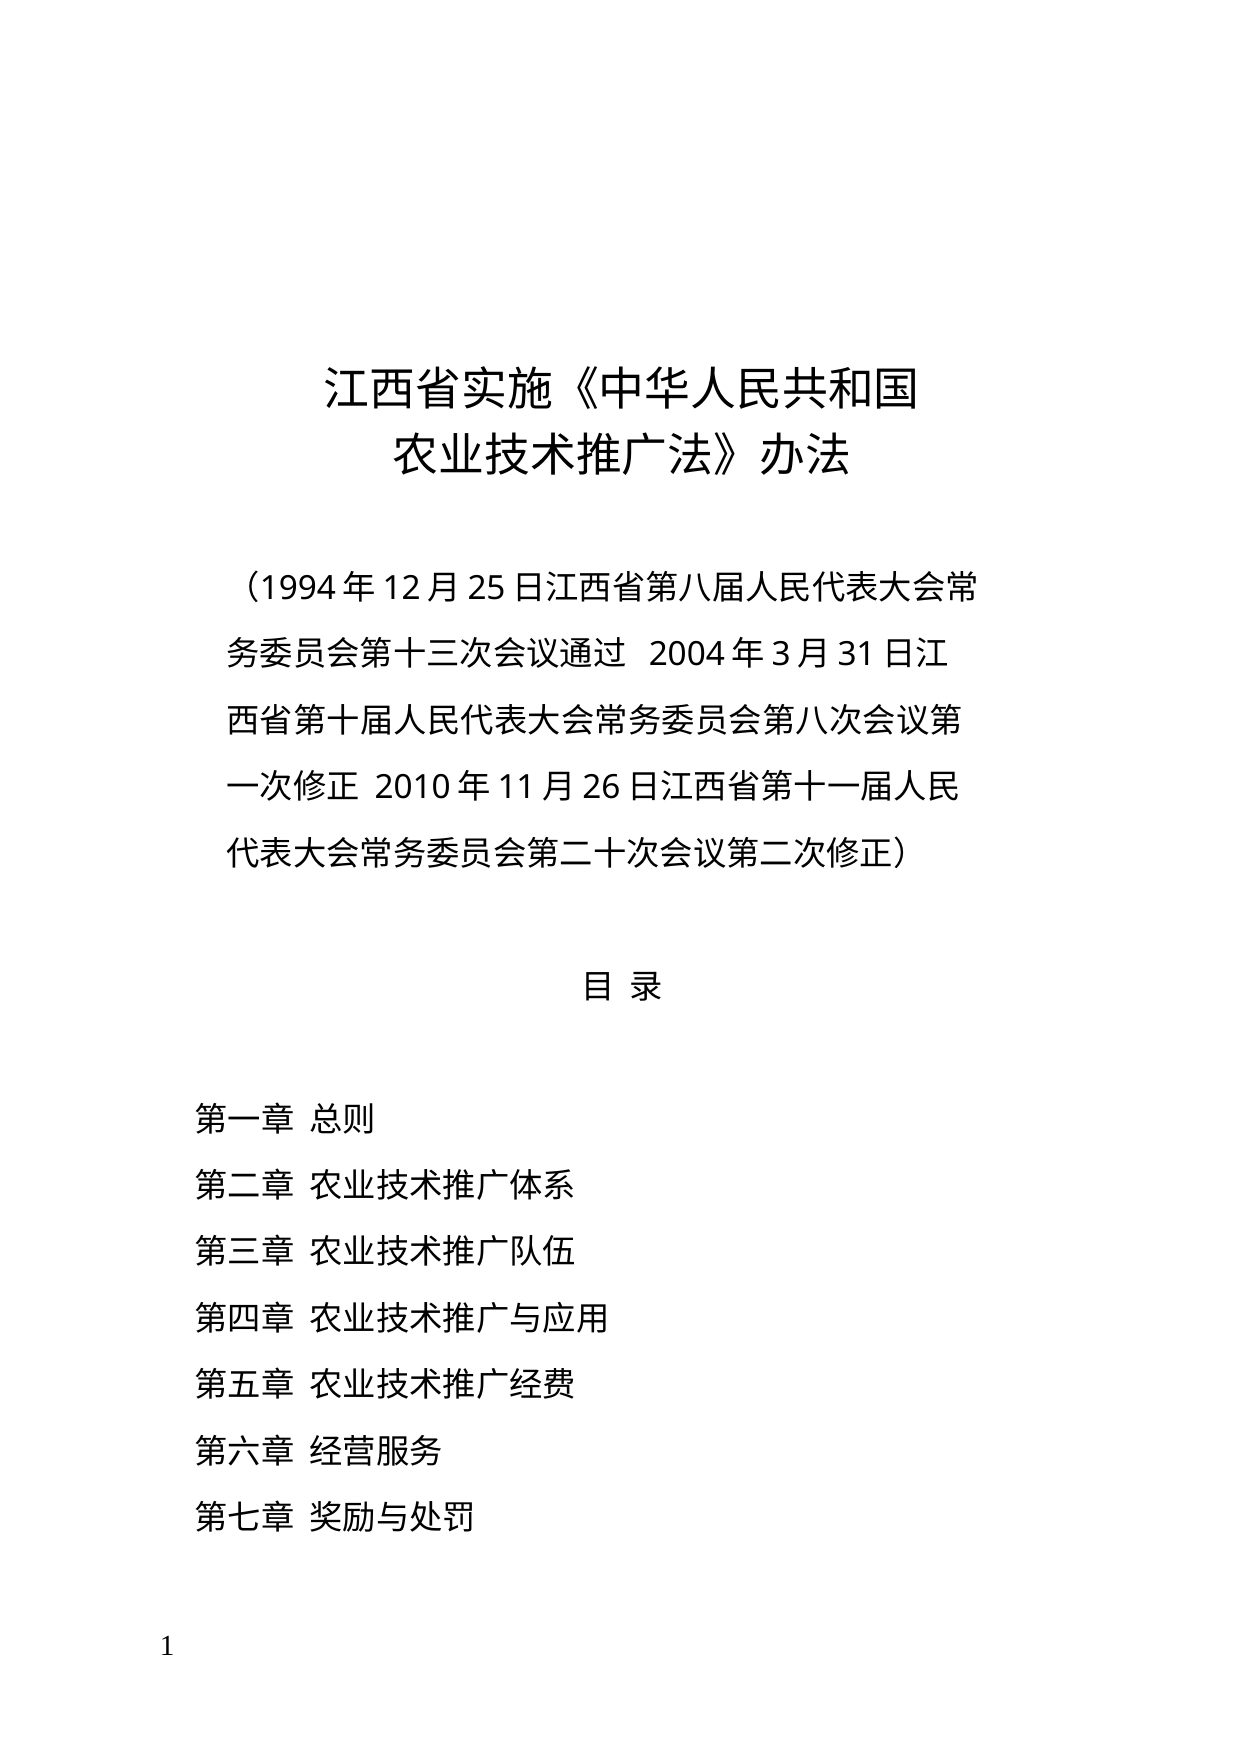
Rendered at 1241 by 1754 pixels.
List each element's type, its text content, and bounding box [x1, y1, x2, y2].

text 一次修正 2010年11月26日江西省第十一届人民 [159, 751, 1040, 817]
text 农业技术推广法》办法 [159, 419, 1084, 485]
text 第二章 农业技术推广体系 [159, 1150, 1084, 1216]
text 第一章 总则 [159, 1083, 1084, 1150]
text 代表大会常务委员会第二十次会议第二次修正） [159, 817, 1040, 884]
text 第五章 农业技术推广经费 [159, 1349, 1084, 1416]
text 第四章 农业技术推广与应用 [159, 1283, 1084, 1349]
text 第六章 经营服务 [159, 1416, 1084, 1482]
text （1994年12月25日江西省第八届人民代表大会常 [159, 552, 1040, 618]
text 目 录 [159, 950, 1084, 1017]
text 务委员会第十三次会议通过 2004年3月31日江 [159, 618, 1040, 684]
text 江西省实施《中华人民共和国 [159, 352, 1084, 419]
text 第七章 奖励与处罚 [159, 1482, 1084, 1548]
text 第三章 农业技术推广队伍 [159, 1216, 1084, 1283]
text 西省第十届人民代表大会常务委员会第八次会议第 [159, 684, 1040, 751]
